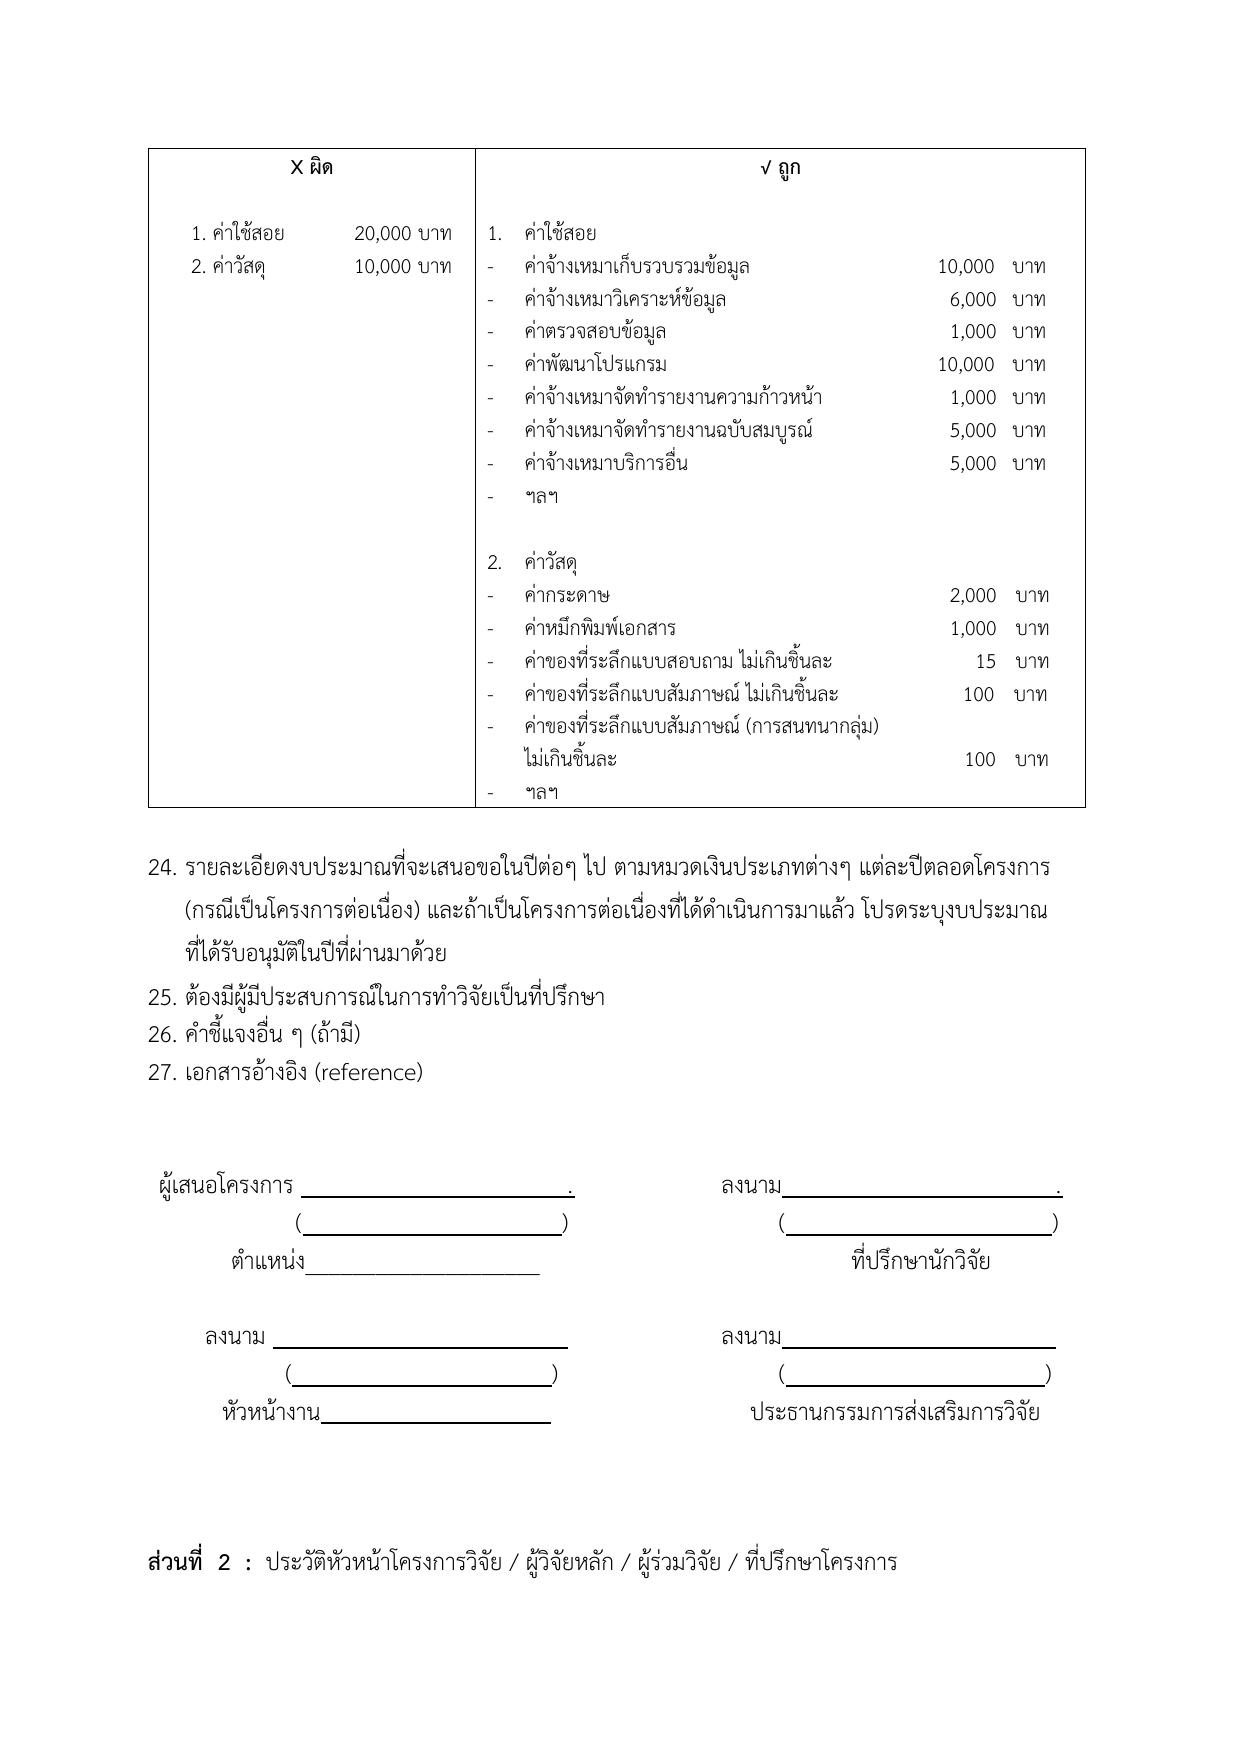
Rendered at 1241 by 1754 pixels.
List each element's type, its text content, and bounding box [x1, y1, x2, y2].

list เอกสารอ้างอิง (reference) [148, 1051, 1092, 1089]
text ส่วนที่ 2 : ประวัติหัวหน้าโครงการวิจัย / ผู้วิจัยหลัก / ผู้ร่วมวิจัย / ที่ปรึกษาโครงการ [148, 1541, 1092, 1579]
table_header √ ถูก ค่าใช้สอย ค่าจ้างเหมาเก็บรวบรวมข้อมูล 10,000 บาท ค่าจ้างเหมาวิเคราะห์ข้อมูล 6,000 บาท ค่าตรวจสอบข้อมูล 1,000 บาท ค่าพัฒนาโปรแกรม 10,000 บาท ค่าจ้างเหมาจัดทำรายงานความก้าวหน้า 1,000 บาท ค่าจ้างเหมาจัดทำรายงานฉบับสมบูรณ์ 5,000 บาท ค่าจ้างเหมาบริการอื่น 5,000 บาท ฯลฯ ค่าวัสดุ ค่ากระดาษ 2,000 บาท ค่าหมึกพิมพ์เอกสาร 1,000 บาท ค่าของที่ระลึกแบบสอบถาม ไม่เกินชิ้นละ 15 บาท ค่าของที่ระลึกแบบสัมภาษณ์ ไม่เกินชิ้นละ 100 บาท ค่าของที่ระลึกแบบสัมภาษณ์ (การสนทนากลุ่ม) ไม่เกินชิ้นละ 100 บาท ฯลฯ [476, 149, 1085, 807]
table_header ลงนาม . ( ) ที่ปรึกษานักวิจัย [631, 1164, 1093, 1315]
list คำชี้แจงอื่น ๆ (ถ้ามี) [148, 1013, 1092, 1051]
table_header ผู้เสนอโครงการ . ( ) ตำแหน่ง____________________ [148, 1164, 631, 1315]
table_cell ลงนาม . ( ) ประธานกรรมการส่งเสริมการวิจัย [631, 1315, 1093, 1466]
list ต้องมีผู้มีประสบการณ์ในการทำวิจัยเป็นที่ปรึกษา [148, 976, 1092, 1013]
list รายละเอียดงบประมาณที่จะเสนอขอในปีต่อๆ ไป ตามหมวดเงินประเภทต่างๆ แต่ละปีตลอดโครงการ (กรณีเป็นโครงการต่อเนื่อง) และถ้าเป็นโครงการต่อเนื่องที่ได้ดำเนินการมาแล้ว โปรดระบุงบประมาณ ที่ได้รับอนุมัติในปีที่ผ่านมาด้วย [148, 846, 1092, 970]
table_header X ผิด 1. ค่าใช้สอย 20,000 บาท 2. ค่าวัสดุ 10,000 บาท [149, 149, 475, 807]
table_cell ลงนาม . ( ) หัวหน้างาน . [148, 1315, 631, 1466]
